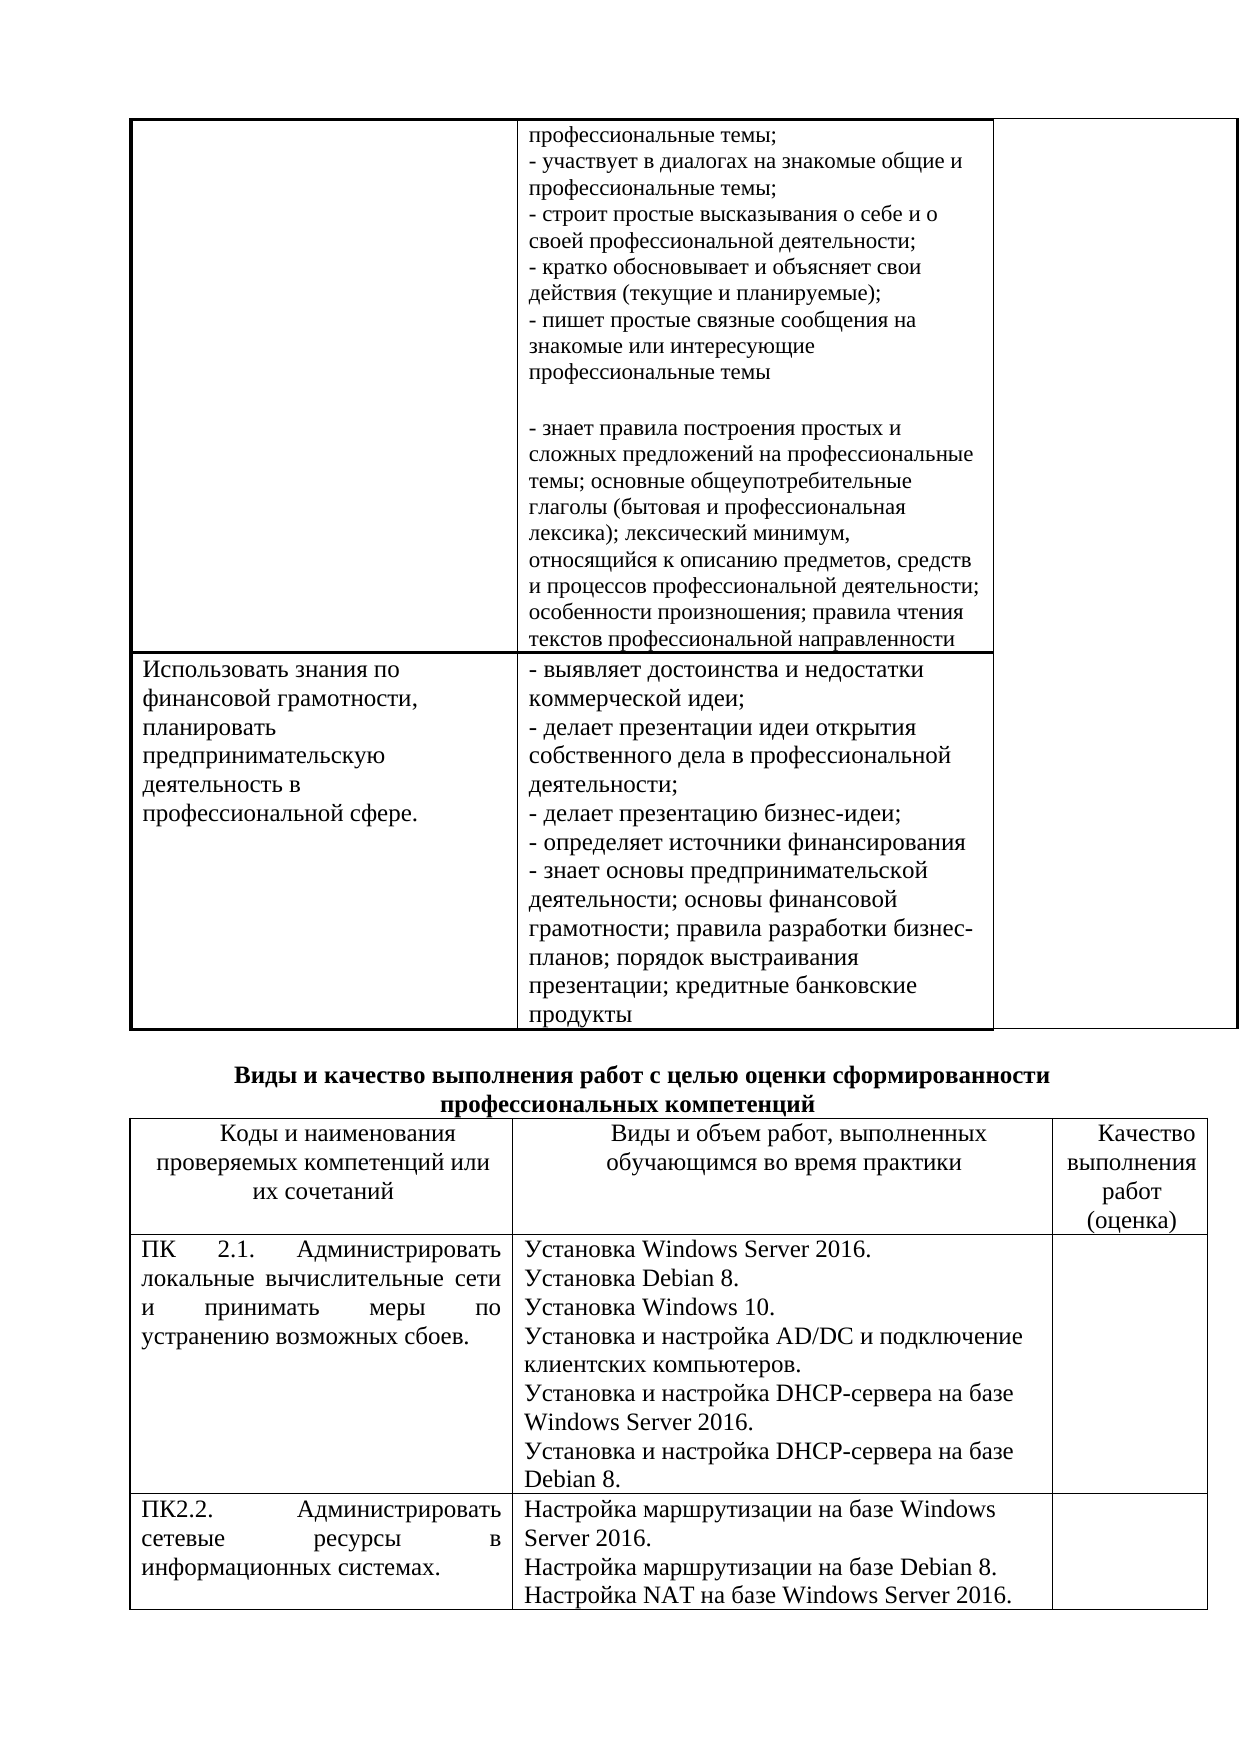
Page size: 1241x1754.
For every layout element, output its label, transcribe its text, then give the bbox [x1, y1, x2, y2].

table_cell [1053, 1494, 1207, 1609]
table_cell ПК 2.1. Администрировать локальные вычислительные сети и принимать меры по устранению возможных сбоев. [131, 1235, 512, 1493]
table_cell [518, 121, 993, 651]
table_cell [133, 121, 517, 651]
table_cell [1053, 1235, 1207, 1493]
table_header Качество выполнения работ (оценка) [1053, 1119, 1207, 1233]
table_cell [131, 1494, 512, 1609]
table_header Коды и наименования проверяемых компетенций или их сочетаний [131, 1119, 512, 1233]
table_header Виды и объем работ, выполненных обучающимся во время практики [513, 1119, 1052, 1233]
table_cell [513, 1494, 1052, 1609]
table_cell Использовать знания по финансовой грамотности, планировать предпринимательскую деятельность в профессиональной сфере. [133, 654, 517, 1028]
text Виды и качество выполнения работ с целью оценки сформированности профессиональных компетенций [103, 1060, 1152, 1117]
table_cell - выявляет достоинства и недостатки коммерческой идеи; - делает презентации идеи открытия собственного дела в профессиональной деятельности; - делает презентацию бизнес-идеи; - определяет источники финансирования - знает основы предпринимательской деятельности; основы финансовой грамотности; правила разработки бизнес-планов; порядок выстраивания презентации; кредитные банковские продукты [518, 654, 993, 1028]
table_cell Установка Windows Server 2016. Установка Debian 8. Установка Windows 10. Установка и настройка AD/DC и подключение клиентских компьютеров. Установка и настройка DHCP-сервера на базе Windows Server 2016. Установка и настройка DHCP-сервера на базе Debian 8. [513, 1235, 1052, 1493]
